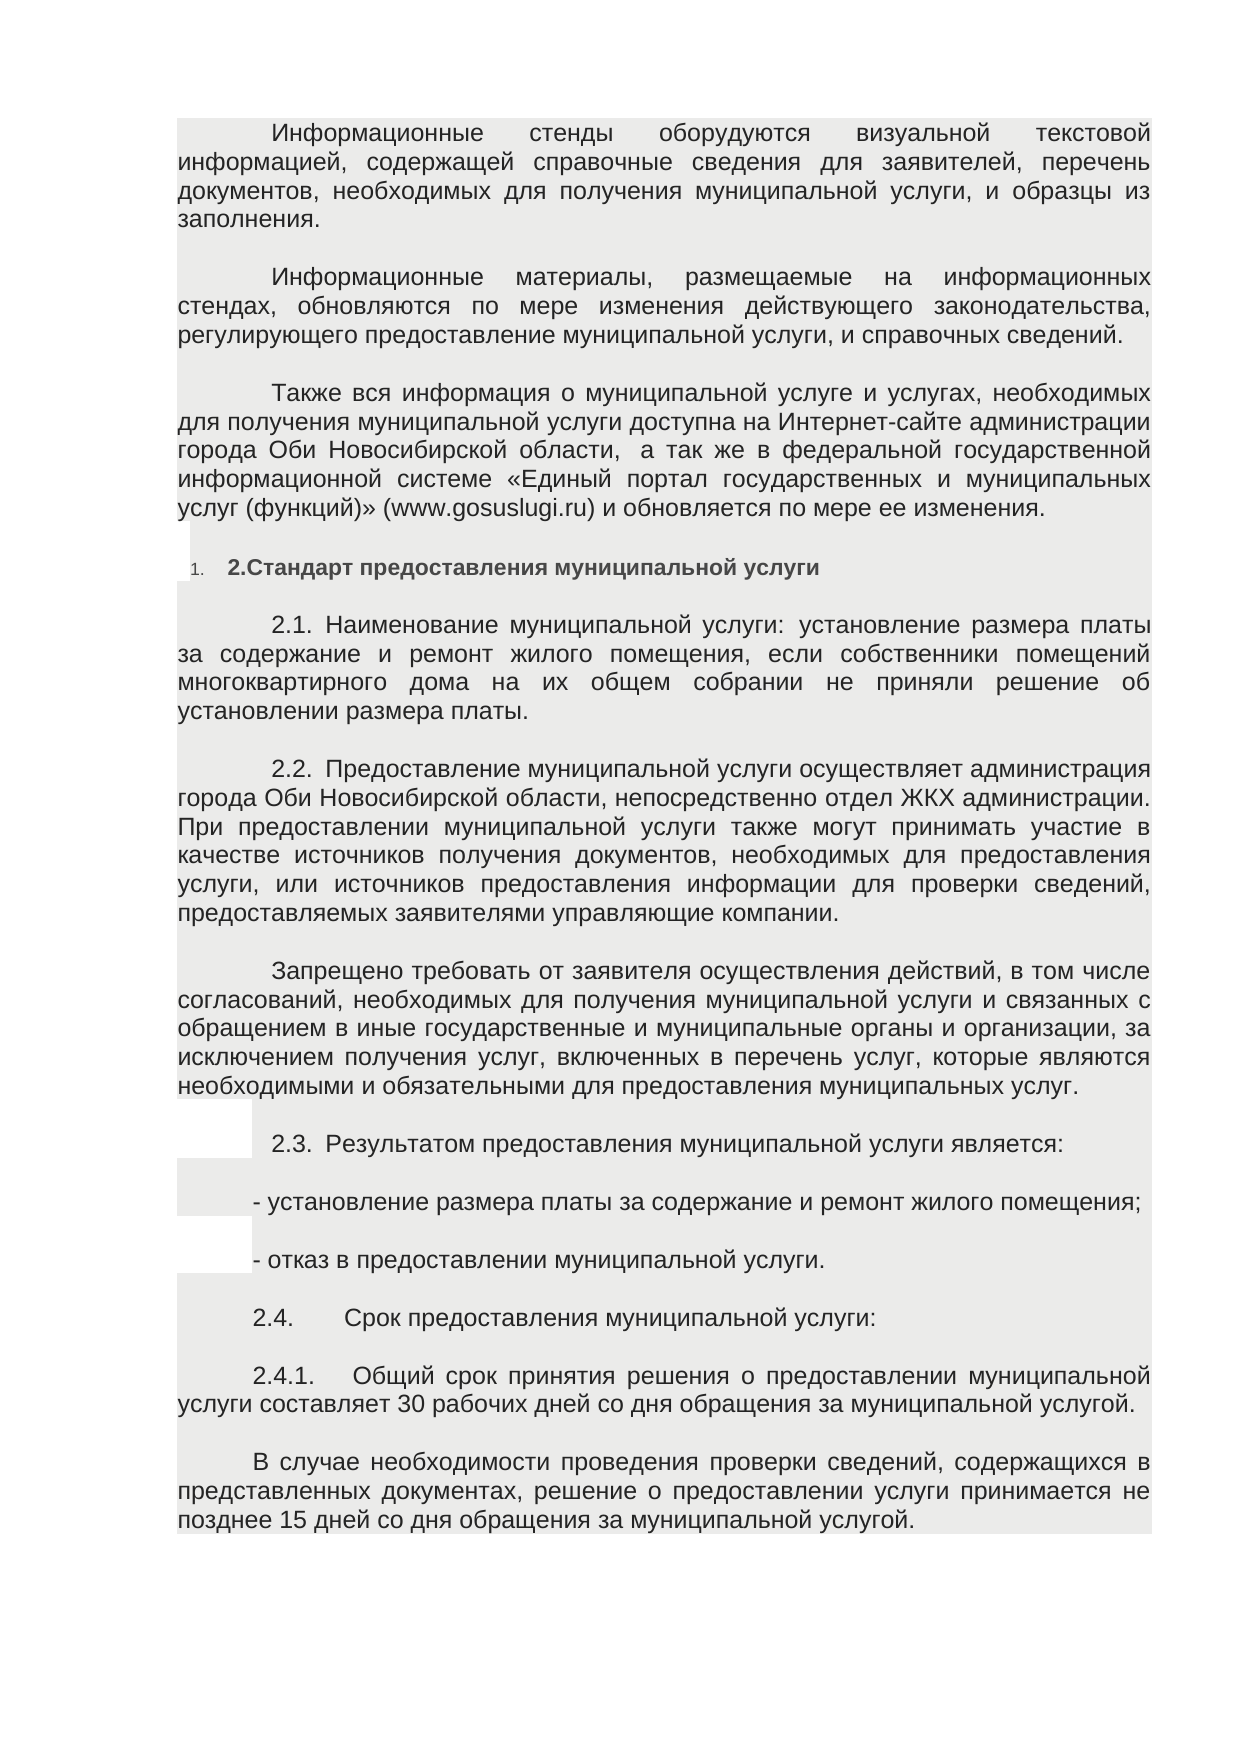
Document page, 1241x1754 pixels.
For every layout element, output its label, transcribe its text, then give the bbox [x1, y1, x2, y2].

text Также вся информация о муниципальной услуге и услугах, необходимых для получения муниципальной услуги доступна на Интернет-сайте администрации города Оби Новосибирской области, а так же в федеральной государственной информационной системе «Единый портал государственных и муниципальных услуг (функций)» (www.gosuslugi.ru) и обновляется по мере ее изменения. [177, 378, 1152, 521]
text 2.3. Результатом предоставления муниципальной услуги является: [252, 1129, 1152, 1158]
text Запрещено требовать от заявителя осуществления действий, в том числе согласований, необходимых для получения муниципальной услуги и связанных с обращением в иные государственные и муниципальные органы и организации, за исключением получения услуг, включенных в перечень услуг, которые являются необходимыми и обязательными для предоставления муниципальных услуг. [177, 956, 1152, 1099]
list 2.Стандарт предоставления муниципальной услуги [190, 551, 1152, 581]
text 2.1. Наименование муниципальной услуги: установление размера платы за содержание и ремонт жилого помещения, если собственники помещений многоквартирного дома на их общем собрании не приняли решение об установлении размера платы. [177, 610, 1152, 725]
text 2.4.1. Общий срок принятия решения о предоставлении муниципальной услуги составляет 30 рабочих дней со дня обращения за муниципальной услугой. [177, 1361, 1152, 1418]
text 2.2. Предоставление муниципальной услуги осуществляет администрация города Оби Новосибирской области, непосредственно отдел ЖКХ администрации. При предоставлении муниципальной услуги также могут принимать участие в качестве источников получения документов, необходимых для предоставления услуги, или источников предоставления информации для проверки сведений, предоставляемых заявителями управляющие компании. [177, 754, 1152, 927]
text В случае необходимости проведения проверки сведений, содержащихся в представленных документах, решение о предоставлении услуги принимается не позднее 15 дней со дня обращения за муниципальной услугой. [177, 1447, 1152, 1534]
text 2.4. Срок предоставления муниципальной услуги: [177, 1303, 1152, 1331]
text - отказ в предоставлении муниципальной услуги. [252, 1245, 1152, 1273]
text - установление размера платы за содержание и ремонт жилого помещения; [177, 1187, 1152, 1216]
text Информационные стенды оборудуются визуальной текстовой информацией, содержащей справочные сведения для заявителей, перечень документов, необходимых для получения муниципальной услуги, и образцы из заполнения. [177, 118, 1152, 233]
text Информационные материалы, размещаемые на информационных стендах, обновляются по мере изменения действующего законодательства, регулирующего предоставление муниципальной услуги, и справочных сведений. [177, 262, 1152, 348]
